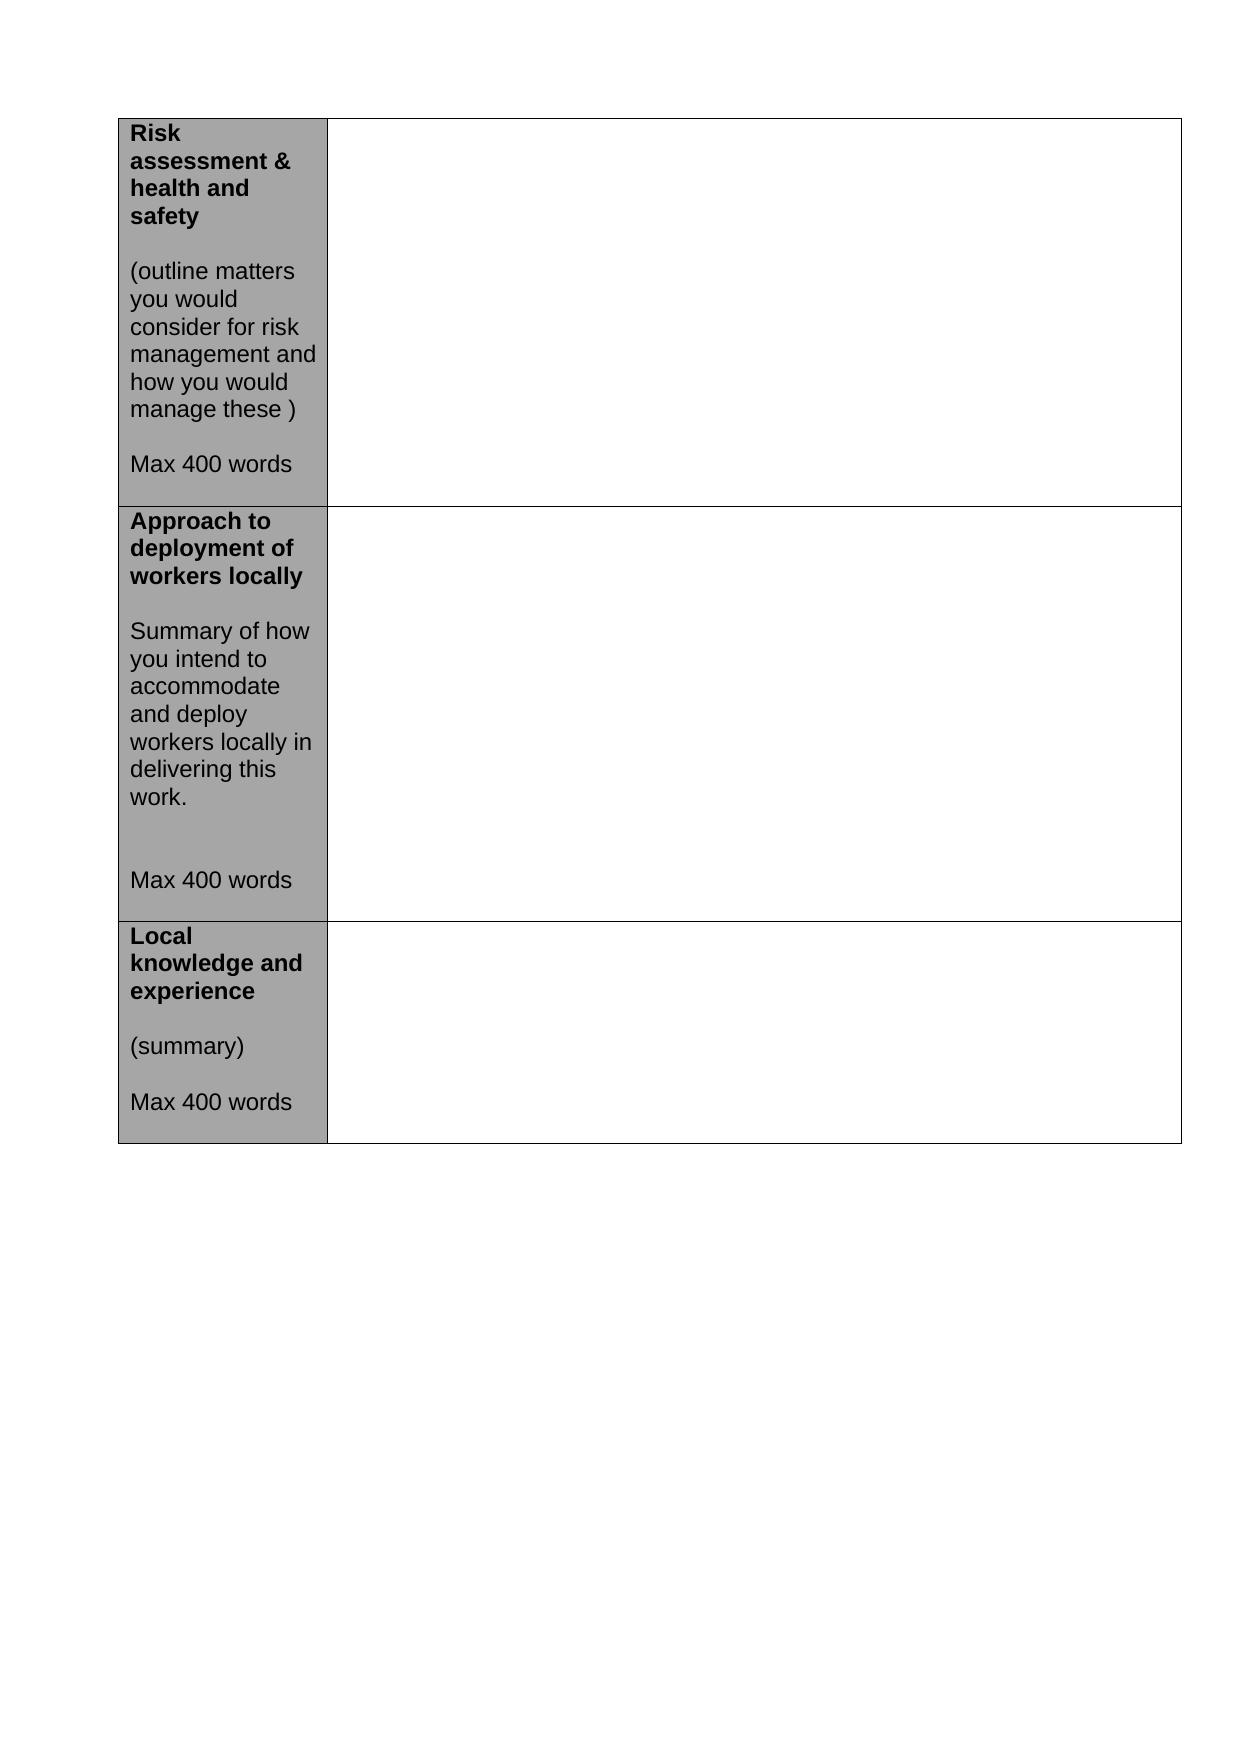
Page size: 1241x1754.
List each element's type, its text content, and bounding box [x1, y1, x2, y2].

table_cell Risk assessment & health and safety (outline matters you would consider for risk management and how you would manage these ) Max 400 words [119, 119, 327, 506]
table_cell Local knowledge and experience (summary) Max 400 words [119, 922, 327, 1143]
table_cell [328, 119, 1181, 506]
table_cell [328, 922, 1181, 1143]
table_cell Approach to deployment of workers locally Summary of how you intend to accommodate and deploy workers locally in delivering this work. Max 400 words [119, 507, 327, 921]
table_cell [328, 507, 1181, 921]
